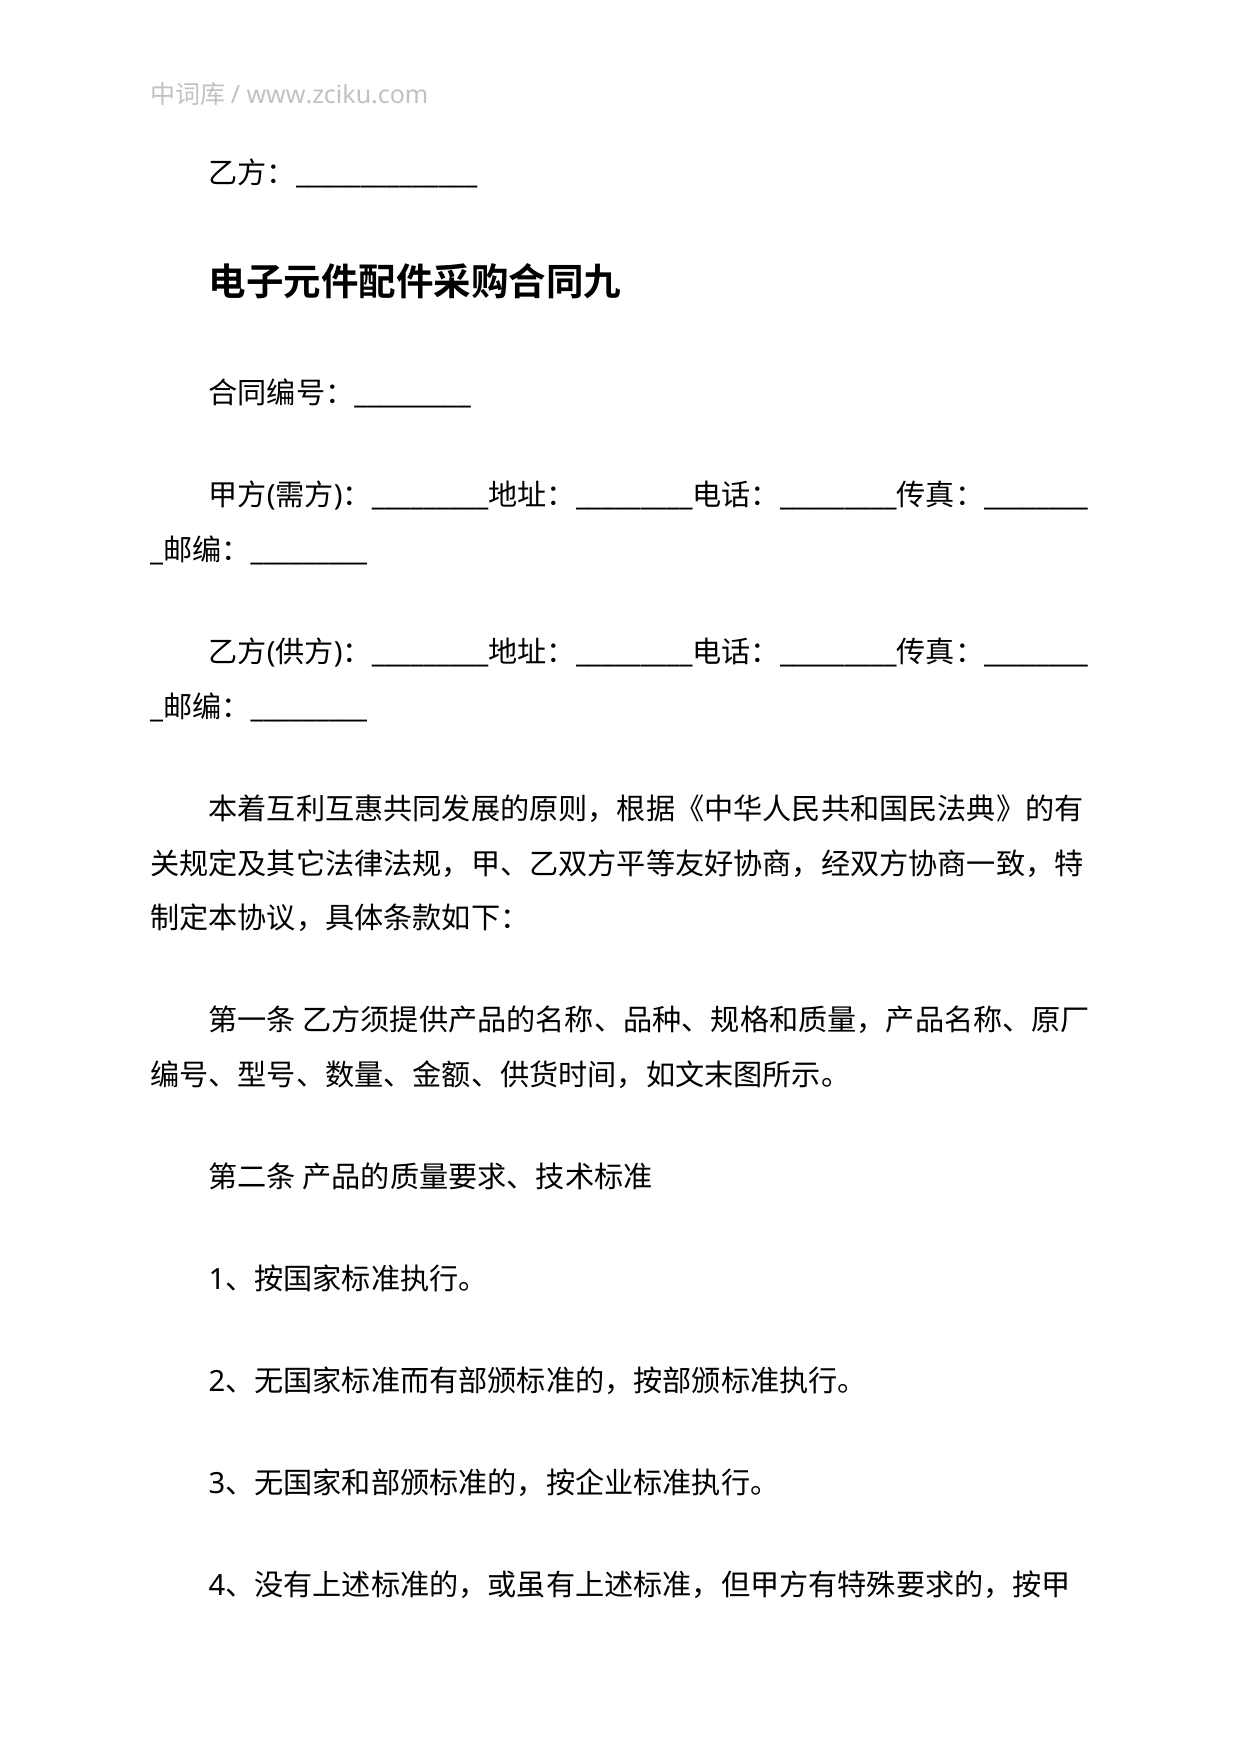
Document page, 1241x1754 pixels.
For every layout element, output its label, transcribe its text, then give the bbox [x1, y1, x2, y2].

text 2、无国家标准而有部颁标准的，按部颁标准执行。 [150, 1357, 1090, 1400]
text 乙方：______________ [150, 150, 1090, 192]
text 3、无国家和部颁标准的，按企业标准执行。 [150, 1459, 1090, 1502]
text 甲方(需方)：_________地址：_________电话：_________传真：_________邮编：_________ [150, 471, 1090, 569]
text 1、按国家标准执行。 [150, 1255, 1090, 1298]
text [150, 1561, 1090, 1604]
text 第一条 乙方须提供产品的名称、品种、规格和质量，产品名称、原厂编号、型号、数量、金额、供货时间，如文末图所示。 [150, 997, 1090, 1094]
text 乙方(供方)：_________地址：_________电话：_________传真：_________邮编：_________ [150, 628, 1090, 726]
text 电子元件配件采购合同九 [150, 252, 1090, 306]
text 合同编号：_________ [150, 369, 1090, 412]
text 第二条 产品的质量要求、技术标准 [150, 1153, 1090, 1196]
text 本着互利互惠共同发展的原则，根据《中华人民共和国民法典》的有关规定及其它法律法规，甲、乙双方平等友好协商，经双方协商一致，特制定本协议，具体条款如下： [150, 785, 1090, 937]
